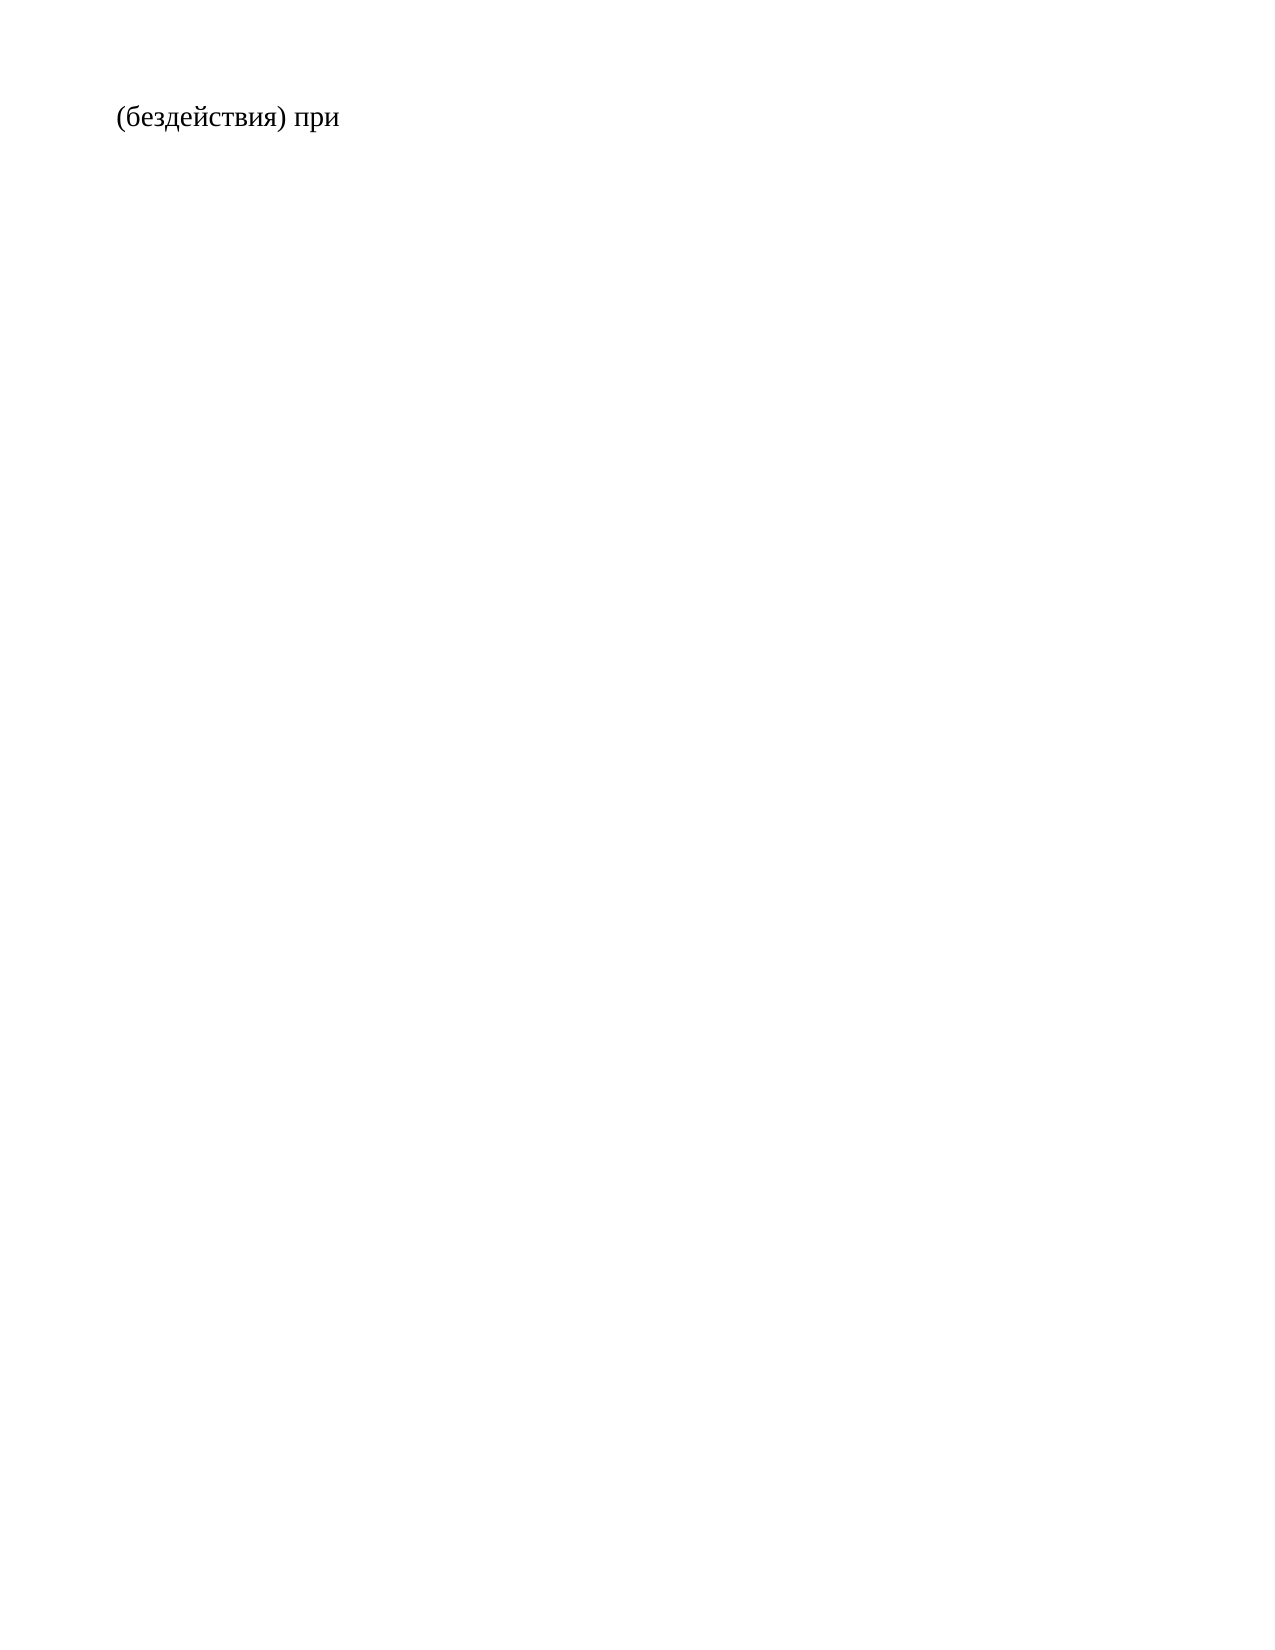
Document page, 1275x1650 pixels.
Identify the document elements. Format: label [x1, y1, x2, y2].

text [116, 102, 1181, 133]
